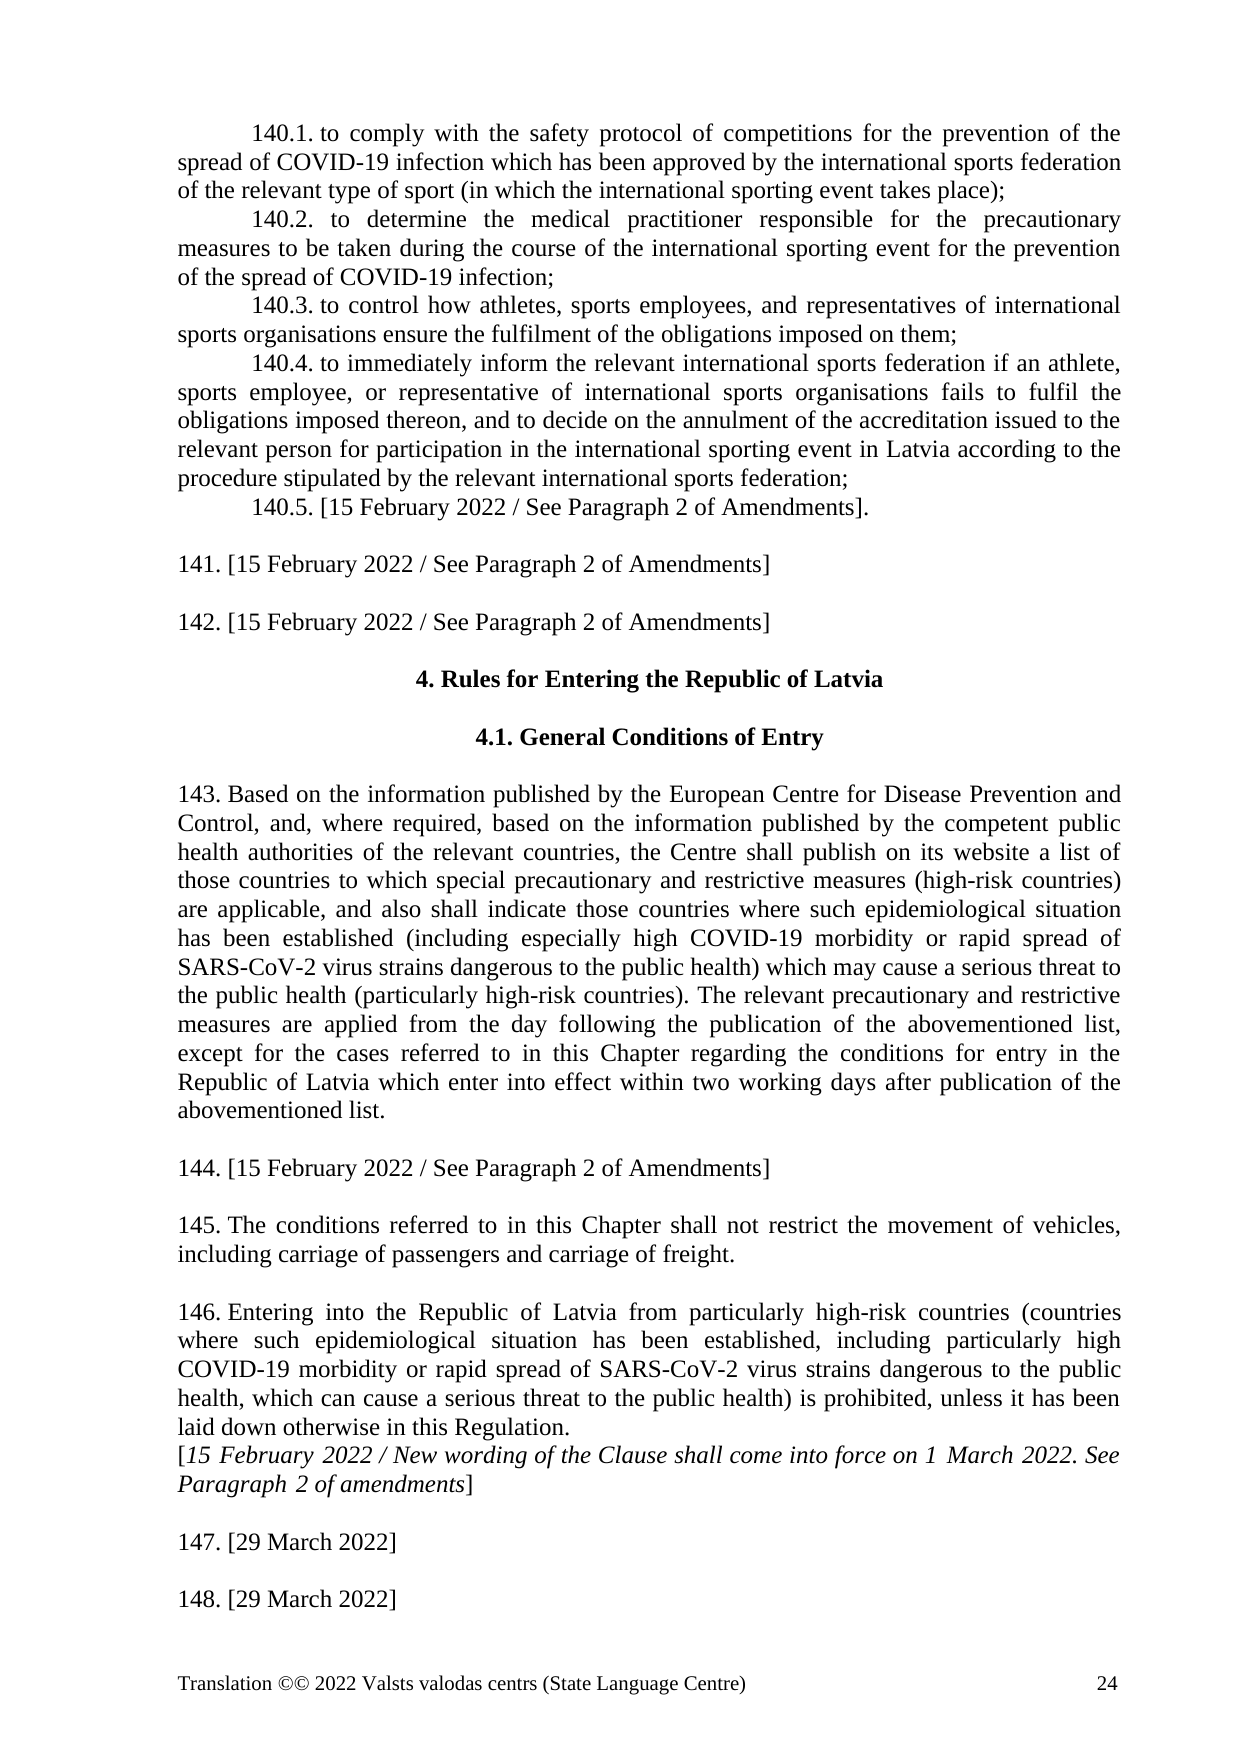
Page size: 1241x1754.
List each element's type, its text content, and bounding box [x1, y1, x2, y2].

text 140.4. to immediately inform the relevant international sports federation if an athlete, sports employee, or representative of international sports organisations fails to fulfil the obligations imposed thereon, and to decide on the annulment of the accreditation issued to the relevant person for participation in the international sporting event in Latvia according to the procedure stipulated by the relevant international sports federation; [177, 348, 1122, 492]
text 141. [15 February 2022 / See Paragraph 2 of Amendments] [177, 549, 1122, 578]
text 144. [15 February 2022 / See Paragraph 2 of Amendments] [177, 1153, 1122, 1182]
text 146. Entering into the Republic of Latvia from particularly high-risk countries (countries where such epidemiological situation has been established, including particularly high COVID-19 morbidity or rapid spread of SARS-CoV-2 virus strains dangerous to the public health, which can cause a serious threat to the public health) is prohibited, unless it has been laid down otherwise in this Regulation. [177, 1297, 1122, 1441]
text 148. [29 March 2022] [177, 1584, 1122, 1613]
text 142. [15 February 2022 / See Paragraph 2 of Amendments] [177, 607, 1122, 636]
text 4. Rules for Entering the Republic of Latvia [177, 664, 1122, 693]
text 145. The conditions referred to in this Chapter shall not restrict the movement of vehicles, including carriage of passengers and carriage of freight. [177, 1211, 1122, 1268]
text 147. [29 March 2022] [177, 1527, 1122, 1556]
text 140.3. to control how athletes, sports employees, and representatives of international sports organisations ensure the fulfilment of the obligations imposed on them; [177, 291, 1122, 348]
text 140.5. [15 February 2022 / See Paragraph 2 of Amendments]. [177, 492, 1122, 521]
text 140.1. to comply with the safety protocol of competitions for the prevention of the spread of COVID-19 infection which has been approved by the international sports federation of the relevant type of sport (in which the international sporting event takes place); [177, 118, 1122, 204]
text [15 February 2022 / New wording of the Clause shall come into force on 1 March 2022. See Paragraph 2 of amendments] [177, 1441, 1122, 1498]
text 143. Based on the information published by the European Centre for Disease Prevention and Control, and, where required, based on the information published by the competent public health authorities of the relevant countries, the Centre shall publish on its website a list of those countries to which special precautionary and restrictive measures (high-risk countries) are applicable, and also shall indicate those countries where such epidemiological situation has been established (including especially high COVID-19 morbidity or rapid spread of SARS-CoV-2 virus strains dangerous to the public health) which may cause a serious threat to the public health (particularly high-risk countries). The relevant precautionary and restrictive measures are applied from the day following the publication of the abovementioned list, except for the cases referred to in this Chapter regarding the conditions for entry in the Republic of Latvia which enter into effect within two working days after publication of the abovementioned list. [177, 779, 1122, 1124]
text 4.1. General Conditions of Entry [177, 722, 1122, 751]
text 140.2. to determine the medical practitioner responsible for the precautionary measures to be taken during the course of the international sporting event for the prevention of the spread of COVID-19 infection; [177, 204, 1122, 291]
